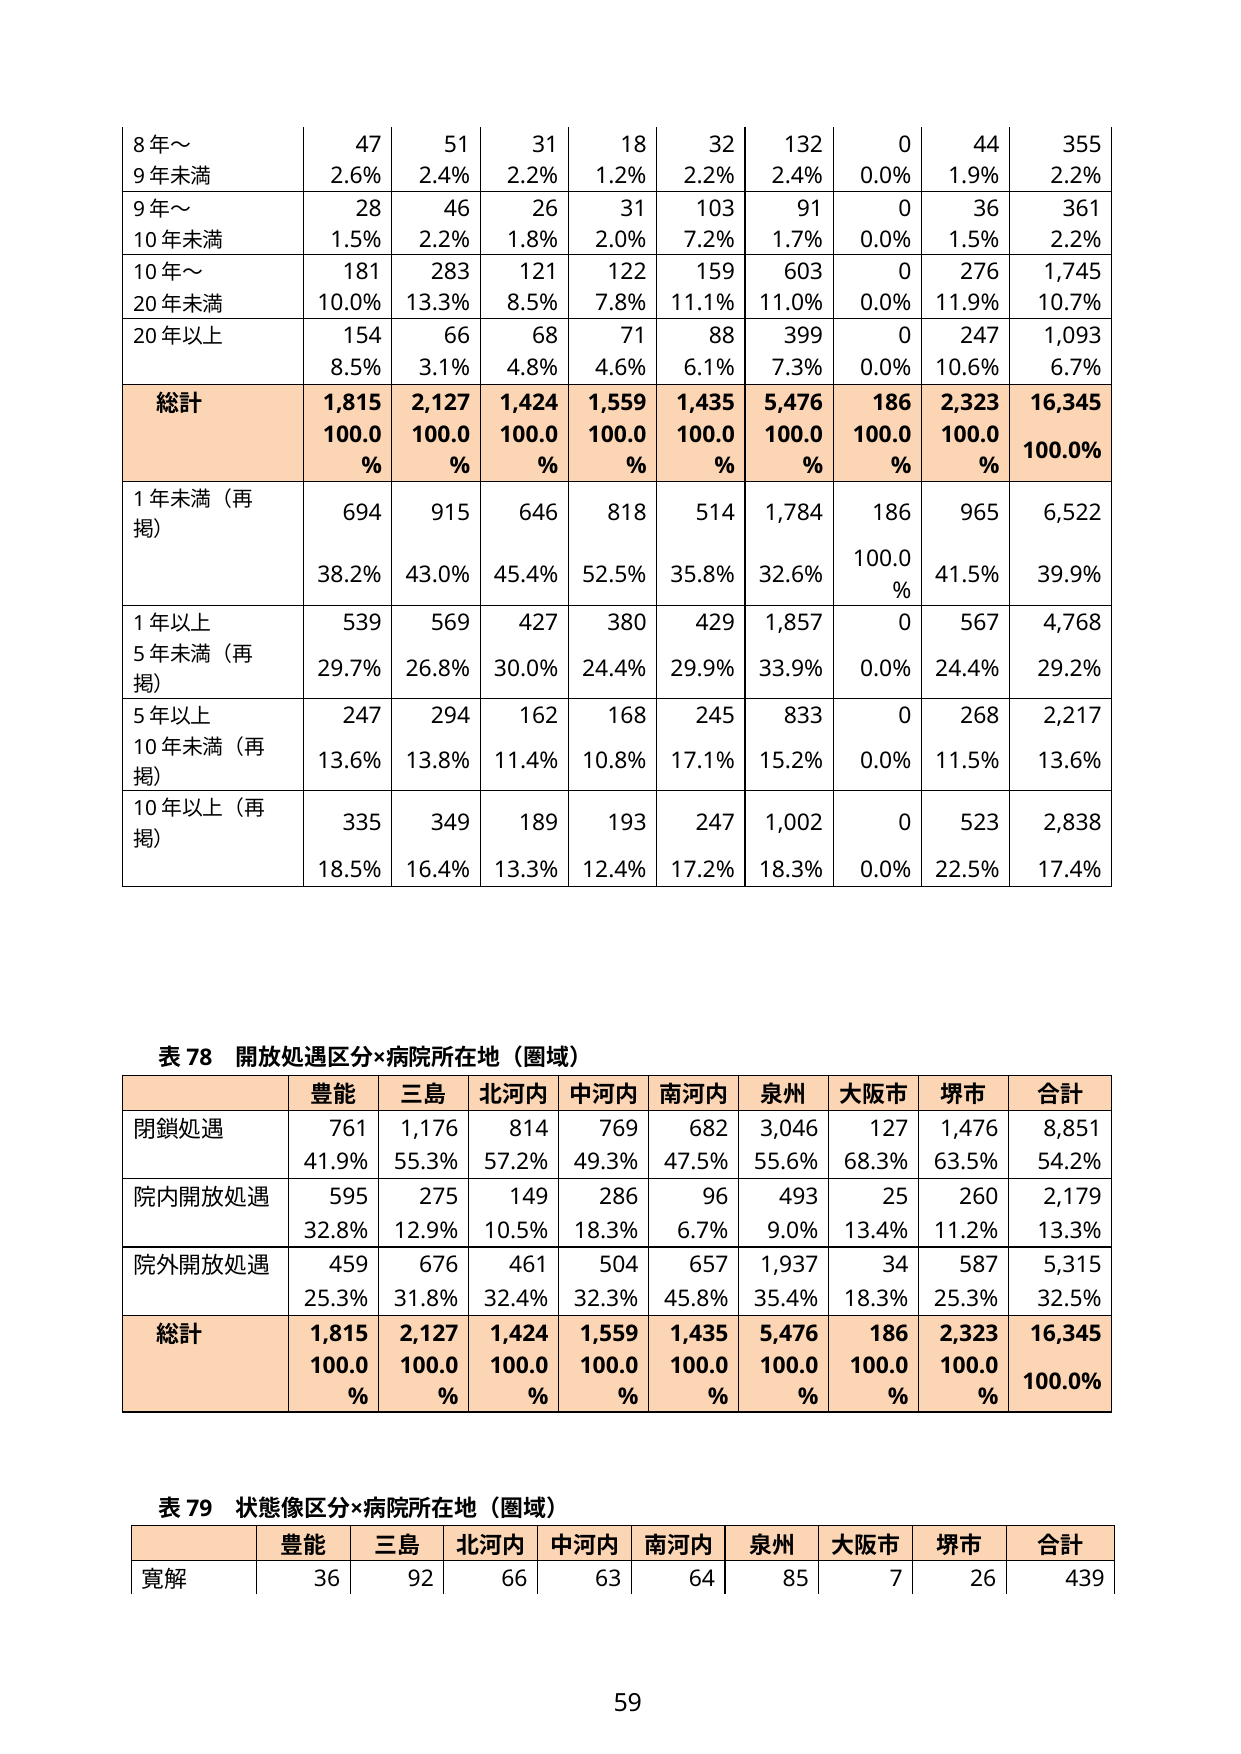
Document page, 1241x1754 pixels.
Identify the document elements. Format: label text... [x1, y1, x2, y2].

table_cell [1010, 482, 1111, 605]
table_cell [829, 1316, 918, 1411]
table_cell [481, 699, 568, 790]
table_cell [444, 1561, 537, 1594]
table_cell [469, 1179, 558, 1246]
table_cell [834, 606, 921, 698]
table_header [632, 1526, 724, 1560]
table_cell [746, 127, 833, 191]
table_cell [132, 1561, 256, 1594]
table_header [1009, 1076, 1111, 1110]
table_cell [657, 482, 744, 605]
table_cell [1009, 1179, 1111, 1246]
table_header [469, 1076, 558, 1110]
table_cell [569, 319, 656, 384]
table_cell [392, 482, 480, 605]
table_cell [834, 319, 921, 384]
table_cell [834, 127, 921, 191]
text 表 79 状態像区分×病院所在地（圏域） [158, 1487, 1122, 1525]
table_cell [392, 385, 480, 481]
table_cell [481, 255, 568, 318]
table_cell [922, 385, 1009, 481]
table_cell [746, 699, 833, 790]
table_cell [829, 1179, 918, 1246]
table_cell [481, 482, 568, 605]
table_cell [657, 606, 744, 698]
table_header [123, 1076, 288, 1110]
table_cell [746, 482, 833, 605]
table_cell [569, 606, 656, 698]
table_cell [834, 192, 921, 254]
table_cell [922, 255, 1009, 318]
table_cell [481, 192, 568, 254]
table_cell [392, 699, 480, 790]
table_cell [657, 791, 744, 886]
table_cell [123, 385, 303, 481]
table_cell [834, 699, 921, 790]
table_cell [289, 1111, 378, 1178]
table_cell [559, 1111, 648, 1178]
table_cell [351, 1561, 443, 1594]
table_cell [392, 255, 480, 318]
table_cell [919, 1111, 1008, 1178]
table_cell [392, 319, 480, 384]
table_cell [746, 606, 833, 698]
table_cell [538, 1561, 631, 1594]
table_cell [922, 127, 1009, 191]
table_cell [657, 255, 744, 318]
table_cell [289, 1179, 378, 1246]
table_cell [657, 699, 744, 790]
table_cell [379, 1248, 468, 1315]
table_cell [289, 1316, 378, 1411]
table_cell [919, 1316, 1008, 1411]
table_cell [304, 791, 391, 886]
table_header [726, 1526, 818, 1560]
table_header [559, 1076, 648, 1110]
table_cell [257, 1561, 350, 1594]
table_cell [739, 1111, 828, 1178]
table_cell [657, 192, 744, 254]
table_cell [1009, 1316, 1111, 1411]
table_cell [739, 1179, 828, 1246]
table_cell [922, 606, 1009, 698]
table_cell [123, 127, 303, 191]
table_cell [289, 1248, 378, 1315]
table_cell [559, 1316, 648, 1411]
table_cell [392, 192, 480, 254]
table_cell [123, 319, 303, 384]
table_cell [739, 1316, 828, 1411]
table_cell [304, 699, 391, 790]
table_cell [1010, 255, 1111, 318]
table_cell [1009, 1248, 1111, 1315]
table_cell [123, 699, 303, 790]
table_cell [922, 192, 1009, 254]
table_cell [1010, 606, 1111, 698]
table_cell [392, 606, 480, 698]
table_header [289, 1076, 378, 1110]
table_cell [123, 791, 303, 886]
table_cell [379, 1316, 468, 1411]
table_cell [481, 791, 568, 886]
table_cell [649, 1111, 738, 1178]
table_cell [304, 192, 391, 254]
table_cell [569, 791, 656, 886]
text 表 78 開放処遇区分×病院所在地（圏域） [158, 1037, 1122, 1074]
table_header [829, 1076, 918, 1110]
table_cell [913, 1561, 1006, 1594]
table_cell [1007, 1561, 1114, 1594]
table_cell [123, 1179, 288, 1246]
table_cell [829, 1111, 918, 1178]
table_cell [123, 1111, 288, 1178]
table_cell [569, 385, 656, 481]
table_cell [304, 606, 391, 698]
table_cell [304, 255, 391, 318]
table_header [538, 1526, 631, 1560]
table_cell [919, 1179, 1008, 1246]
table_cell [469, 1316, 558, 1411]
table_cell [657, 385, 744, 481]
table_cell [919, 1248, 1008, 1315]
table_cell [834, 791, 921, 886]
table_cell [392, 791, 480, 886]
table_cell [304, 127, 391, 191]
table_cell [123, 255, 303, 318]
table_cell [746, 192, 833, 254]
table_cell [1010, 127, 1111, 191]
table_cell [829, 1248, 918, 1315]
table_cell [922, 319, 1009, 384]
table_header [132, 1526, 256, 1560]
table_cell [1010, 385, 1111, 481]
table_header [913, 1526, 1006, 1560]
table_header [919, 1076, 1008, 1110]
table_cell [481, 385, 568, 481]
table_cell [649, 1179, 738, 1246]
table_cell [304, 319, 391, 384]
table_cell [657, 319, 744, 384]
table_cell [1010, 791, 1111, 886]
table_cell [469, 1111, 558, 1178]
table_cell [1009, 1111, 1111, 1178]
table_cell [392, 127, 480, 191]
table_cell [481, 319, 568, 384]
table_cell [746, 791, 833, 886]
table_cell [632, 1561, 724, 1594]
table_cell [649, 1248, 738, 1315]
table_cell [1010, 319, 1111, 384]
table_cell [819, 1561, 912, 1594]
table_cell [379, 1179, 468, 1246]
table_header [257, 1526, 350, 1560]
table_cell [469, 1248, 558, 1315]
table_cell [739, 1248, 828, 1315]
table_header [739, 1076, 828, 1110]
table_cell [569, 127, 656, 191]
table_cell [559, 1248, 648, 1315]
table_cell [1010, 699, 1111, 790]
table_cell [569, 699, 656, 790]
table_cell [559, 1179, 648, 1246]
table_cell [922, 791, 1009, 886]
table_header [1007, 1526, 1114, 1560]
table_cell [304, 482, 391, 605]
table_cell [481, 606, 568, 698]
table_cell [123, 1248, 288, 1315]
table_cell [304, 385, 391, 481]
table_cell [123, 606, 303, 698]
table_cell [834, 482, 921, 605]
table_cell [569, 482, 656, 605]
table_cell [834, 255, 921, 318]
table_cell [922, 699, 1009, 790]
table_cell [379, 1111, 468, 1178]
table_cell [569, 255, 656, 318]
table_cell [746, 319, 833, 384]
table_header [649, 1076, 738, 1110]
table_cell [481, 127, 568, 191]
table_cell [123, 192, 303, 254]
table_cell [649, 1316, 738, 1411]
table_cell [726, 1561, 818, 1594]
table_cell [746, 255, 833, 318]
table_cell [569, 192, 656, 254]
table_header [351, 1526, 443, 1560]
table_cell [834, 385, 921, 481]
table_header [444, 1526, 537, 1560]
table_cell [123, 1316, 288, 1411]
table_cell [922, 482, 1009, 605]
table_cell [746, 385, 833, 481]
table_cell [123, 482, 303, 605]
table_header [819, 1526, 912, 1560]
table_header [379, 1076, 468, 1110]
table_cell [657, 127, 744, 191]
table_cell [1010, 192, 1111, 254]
